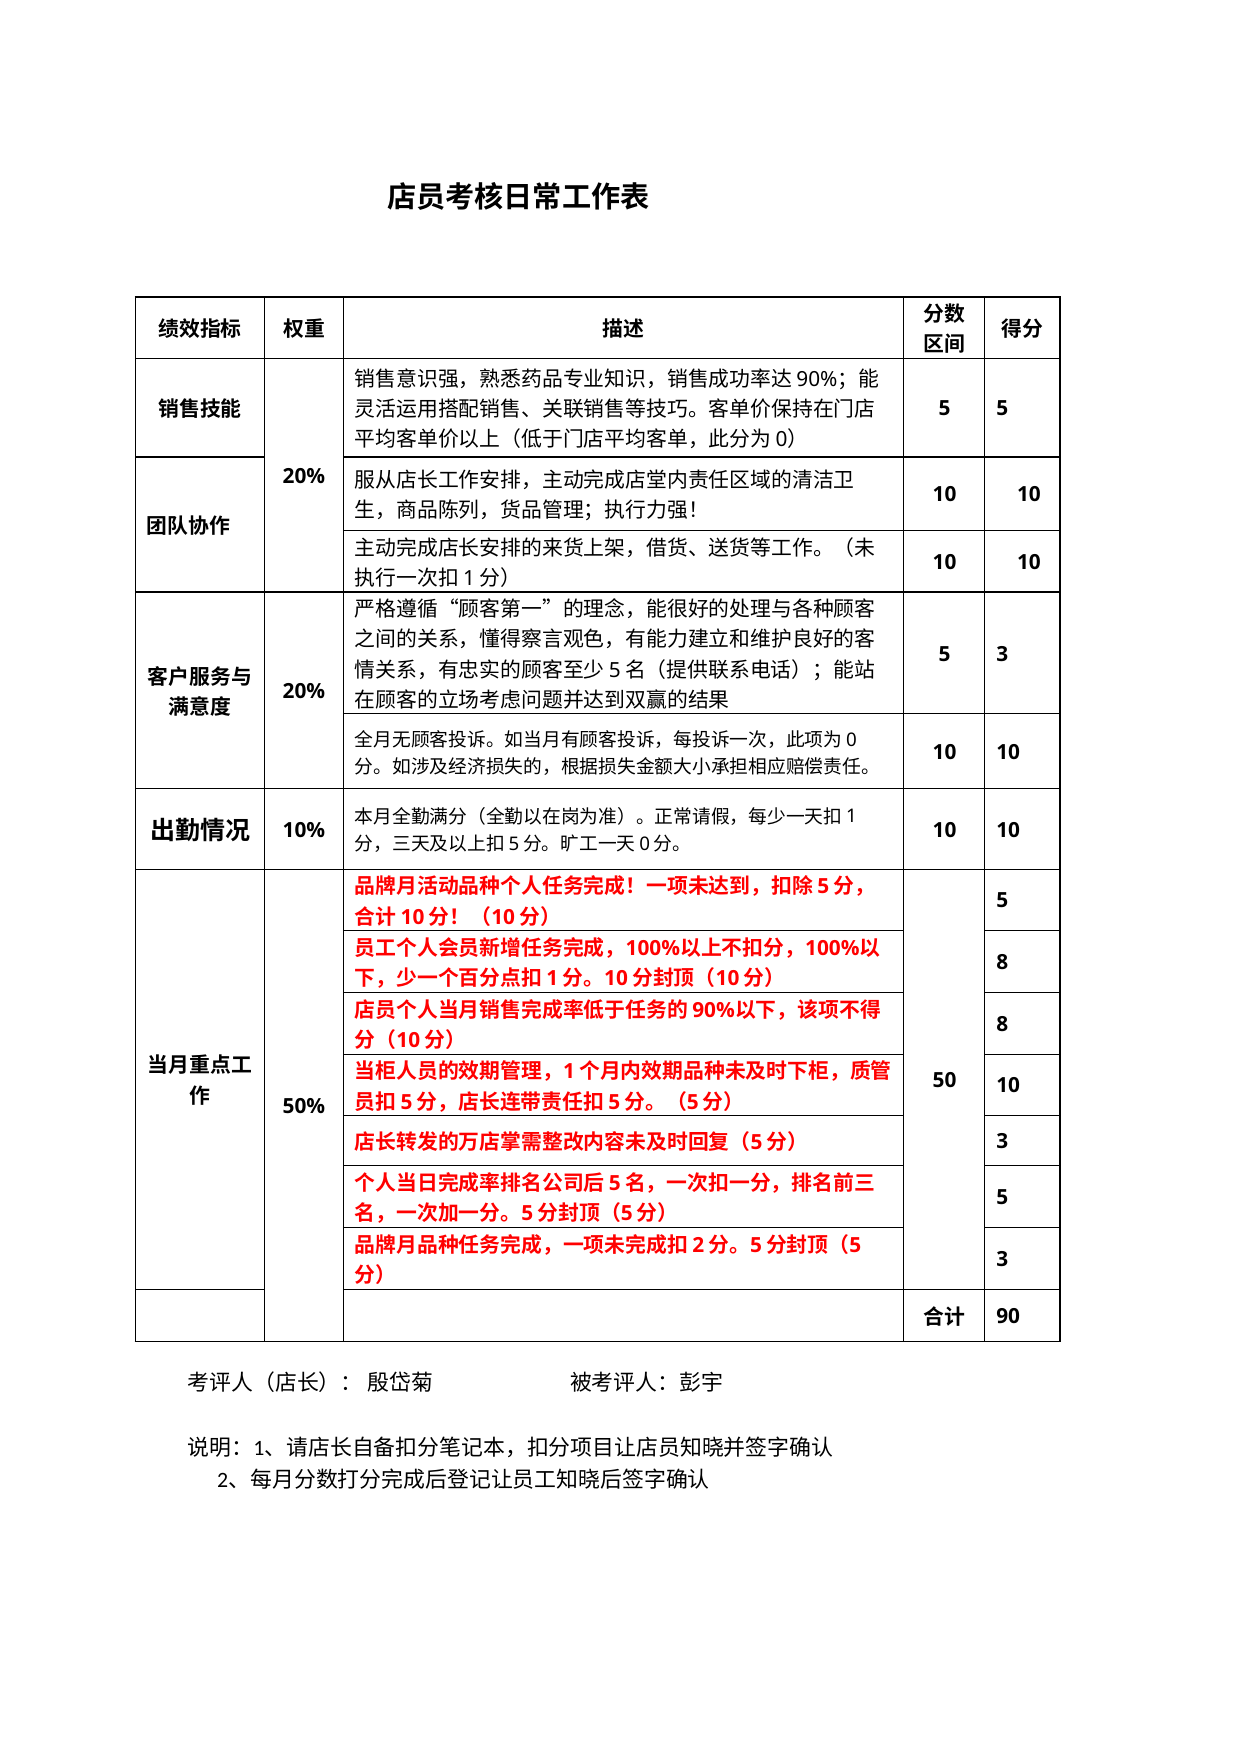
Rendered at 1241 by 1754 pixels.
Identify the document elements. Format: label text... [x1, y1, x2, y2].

table_cell 5 [904, 359, 984, 456]
table_cell 20% [265, 593, 343, 788]
table_cell 5 [985, 359, 1059, 456]
table_cell 8 [985, 993, 1059, 1053]
table_cell 销售意识强，熟悉药品专业知识，销售成功率达90%；能灵活运用搭配销售、关联销售等技巧。客单价保持在门店平均客单价以上（低于门店平均客单，此分为0） [344, 359, 903, 456]
table_cell 10 [985, 789, 1059, 868]
table_cell 销售技能 [136, 359, 264, 456]
table_cell 10 [985, 714, 1059, 788]
table_cell 员工个人会员新增任务完成，100%以上不扣分，100%以下，少一个百分点扣1分。10分封顶（10分） [344, 931, 903, 992]
table_cell 严格遵循“顾客第一”的理念，能很好的处理与各种顾客之间的关系，懂得察言观色，有能力建立和维护良好的客情关系，有忠实的顾客至少5名（提供联系电话）；能站在顾客的立场考虑问题并达到双赢的结果 [344, 593, 903, 713]
table_cell [136, 1290, 264, 1341]
table_cell 5 [904, 593, 984, 713]
table_cell 5 [985, 870, 1059, 930]
table_cell [344, 1290, 903, 1341]
table_cell 个人当日完成率排名公司后5名，一次扣一分，排名前三名，一次加一分。5分封顶（5分） [344, 1166, 903, 1227]
text 店员考核日常工作表 [187, 162, 1053, 227]
table_cell 10 [904, 458, 984, 530]
table_cell 5 [985, 1166, 1059, 1227]
table_cell 全月无顾客投诉。如当月有顾客投诉，每投诉一次，此项为0分。如涉及经济损失的，根据损失金额大小承担相应赔偿责任。 [344, 714, 903, 788]
table_cell 3 [985, 593, 1059, 713]
table_header 描述 [344, 298, 903, 358]
text 2、每月分数打分完成后登记让员工知晓后签字确认 [187, 1462, 1053, 1494]
table_cell 3 [985, 1228, 1059, 1288]
table_cell 主动完成店长安排的来货上架，借货、送货等工作。（未执行一次扣1分） [344, 531, 903, 591]
table_cell 店员个人当月销售完成率低于任务的90%以下，该项不得分（10分） [344, 993, 903, 1053]
text 考评人（店长）： 殷岱菊 被考评人：彭宇 [187, 1342, 1053, 1397]
table_cell 店长转发的万店掌需整改内容未及时回复（5分） [344, 1116, 903, 1165]
table_header 权重 [265, 298, 343, 358]
table_cell 50 [904, 870, 984, 1288]
table_header 绩效指标 [136, 298, 264, 358]
table_cell 合计 [904, 1290, 984, 1341]
table_cell 20% [265, 359, 343, 591]
table_cell 出勤情况 [136, 789, 264, 868]
table_cell 10 [985, 1055, 1059, 1115]
table_cell 当柜人员的效期管理，1个月内效期品种未及时下柜，质管员扣5分，店长连带责任扣5分。（5分） [344, 1055, 903, 1115]
table_cell 10 [904, 531, 984, 591]
text 说明：1、请店长自备扣分笔记本，扣分项目让店员知晓并签字确认 [187, 1429, 1053, 1462]
table_cell 10 [904, 714, 984, 788]
table_cell 10% [265, 789, 343, 868]
table_cell 8 [985, 931, 1059, 992]
table_cell 3 [985, 1116, 1059, 1165]
table_cell 50% [265, 870, 343, 1341]
table_cell 90 [985, 1290, 1059, 1341]
table_cell 客户服务与满意度 [136, 593, 264, 788]
table_cell 团队协作 [136, 458, 264, 591]
table_cell 当月重点工作 [136, 870, 264, 1288]
table_cell 10 [904, 789, 984, 868]
table_cell 10 [985, 458, 1059, 530]
table_cell 品牌月品种任务完成，一项未完成扣2分。5分封顶（5分） [344, 1228, 903, 1288]
table_header 分数 区间 [904, 298, 984, 358]
table_cell 本月全勤满分（全勤以在岗为准）。正常请假，每少一天扣1分，三天及以上扣5分。旷工一天0分。 [344, 789, 903, 868]
table_cell 服从店长工作安排，主动完成店堂内责任区域的清洁卫生，商品陈列，货品管理；执行力强！ [344, 458, 903, 530]
table_header 得分 [985, 298, 1059, 358]
table_cell 品牌月活动品种个人任务完成！一项未达到，扣除5分，合计10分！（10分） [344, 870, 903, 930]
table_cell 10 [985, 531, 1059, 591]
